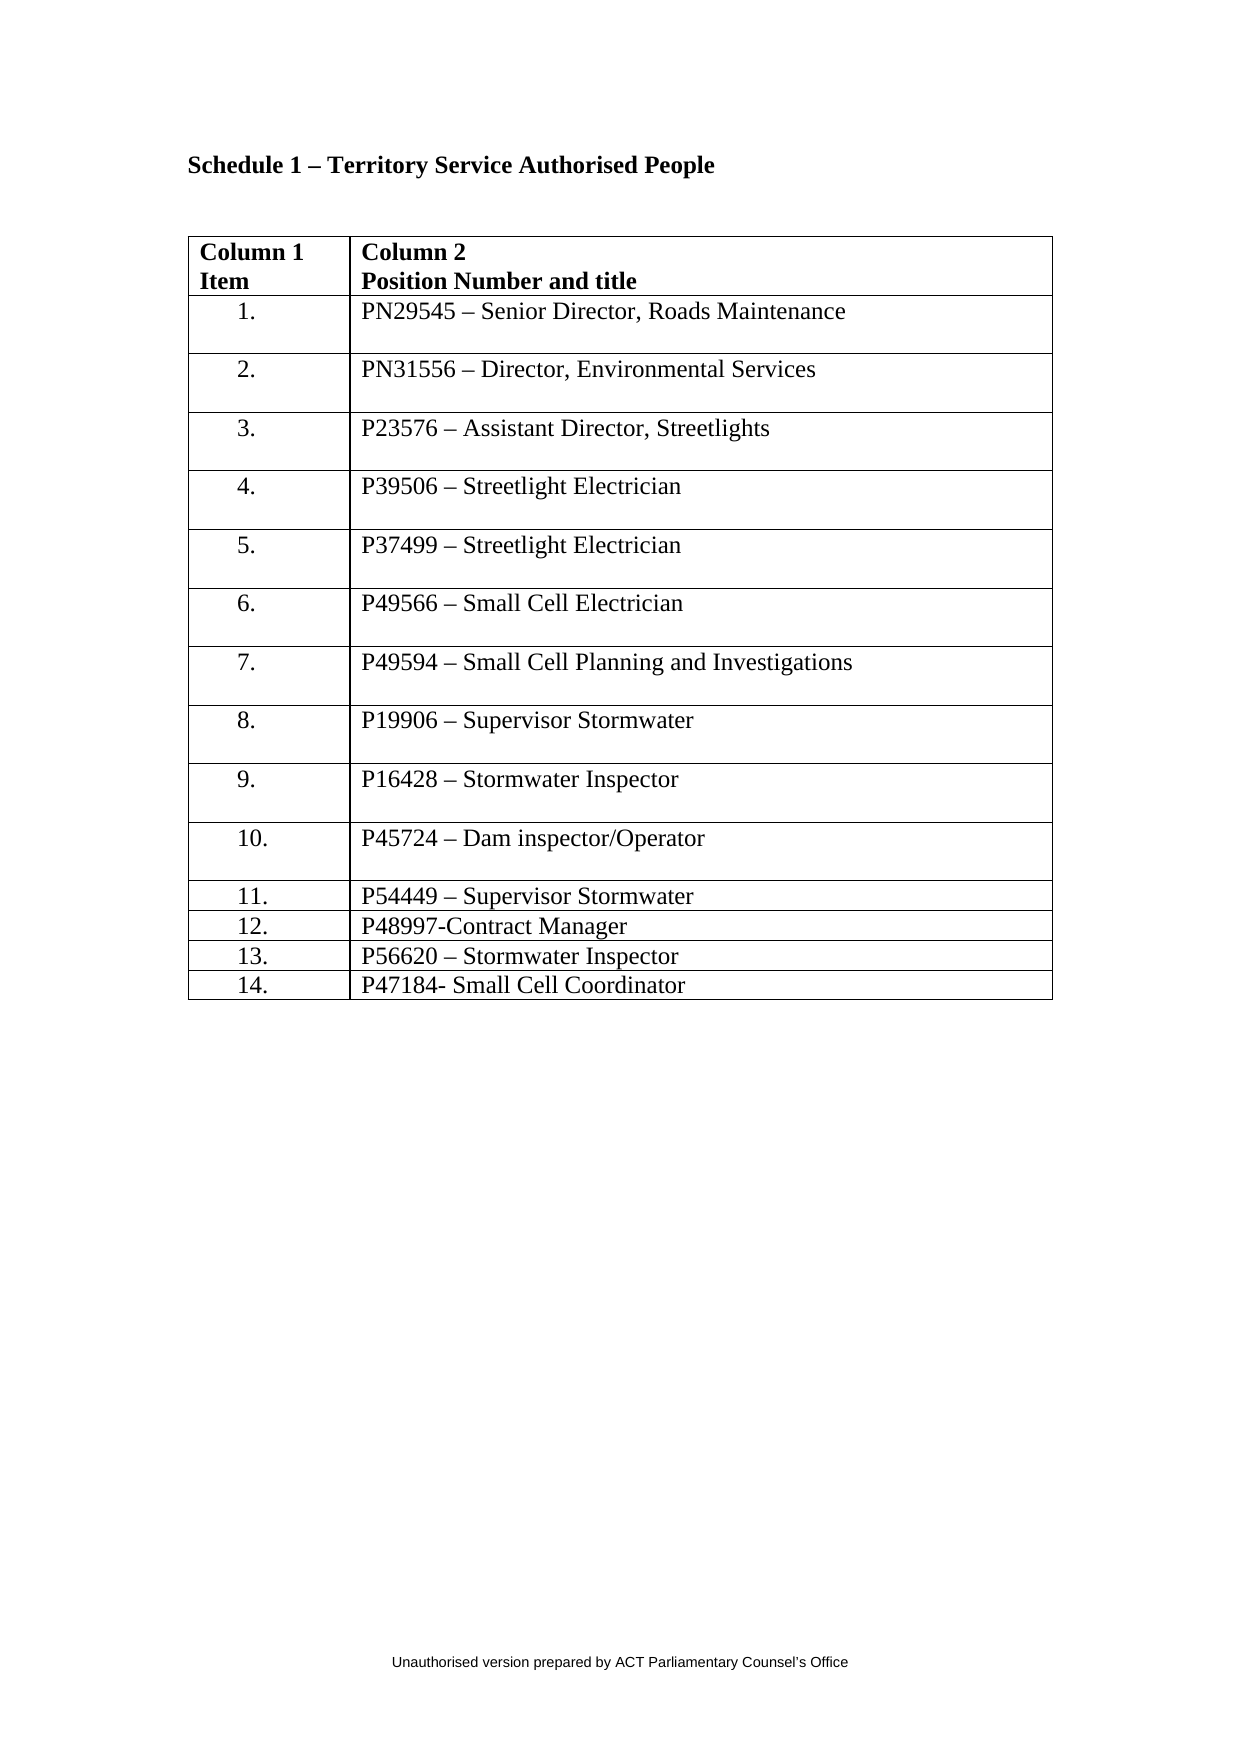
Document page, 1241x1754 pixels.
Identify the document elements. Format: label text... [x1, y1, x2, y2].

table_cell P39506 – Streetlight Electrician [351, 471, 1052, 529]
table_cell [189, 471, 349, 529]
table_cell P56620 – Stormwater Inspector [351, 941, 1052, 969]
table_cell [189, 911, 349, 940]
table_cell PN31556 – Director, Environmental Services [351, 354, 1052, 412]
table_cell [189, 589, 349, 646]
table_header Column 2 Position Number and title [351, 237, 1052, 295]
table_cell [189, 647, 349, 704]
table_cell P54449 – Supervisor Stormwater [351, 881, 1052, 910]
table_cell P37499 – Streetlight Electrician [351, 530, 1052, 587]
table_cell [189, 941, 349, 969]
table_cell P45724 – Dam inspector/Operator [351, 823, 1052, 880]
table_cell [189, 413, 349, 470]
table_cell P47184- Small Cell Coordinator [351, 971, 1052, 999]
table_cell [189, 706, 349, 763]
table_cell [189, 881, 349, 910]
table_cell [189, 354, 349, 412]
table_cell [189, 296, 349, 353]
text Schedule 1 – Territory Service Authorised People [187, 150, 1053, 179]
table_header Column 1 Item [189, 237, 349, 295]
table_cell P49594 – Small Cell Planning and Investigations [351, 647, 1052, 704]
table_cell [189, 971, 349, 999]
table_cell [189, 530, 349, 587]
table_cell P23576 – Assistant Director, Streetlights [351, 413, 1052, 470]
table_cell [189, 764, 349, 822]
table_cell P49566 – Small Cell Electrician [351, 589, 1052, 646]
table_cell PN29545 – Senior Director, Roads Maintenance [351, 296, 1052, 353]
table_cell [189, 823, 349, 880]
table_cell P16428 – Stormwater Inspector [351, 764, 1052, 822]
table_cell P19906 – Supervisor Stormwater [351, 706, 1052, 763]
table_cell P48997-Contract Manager [351, 911, 1052, 940]
